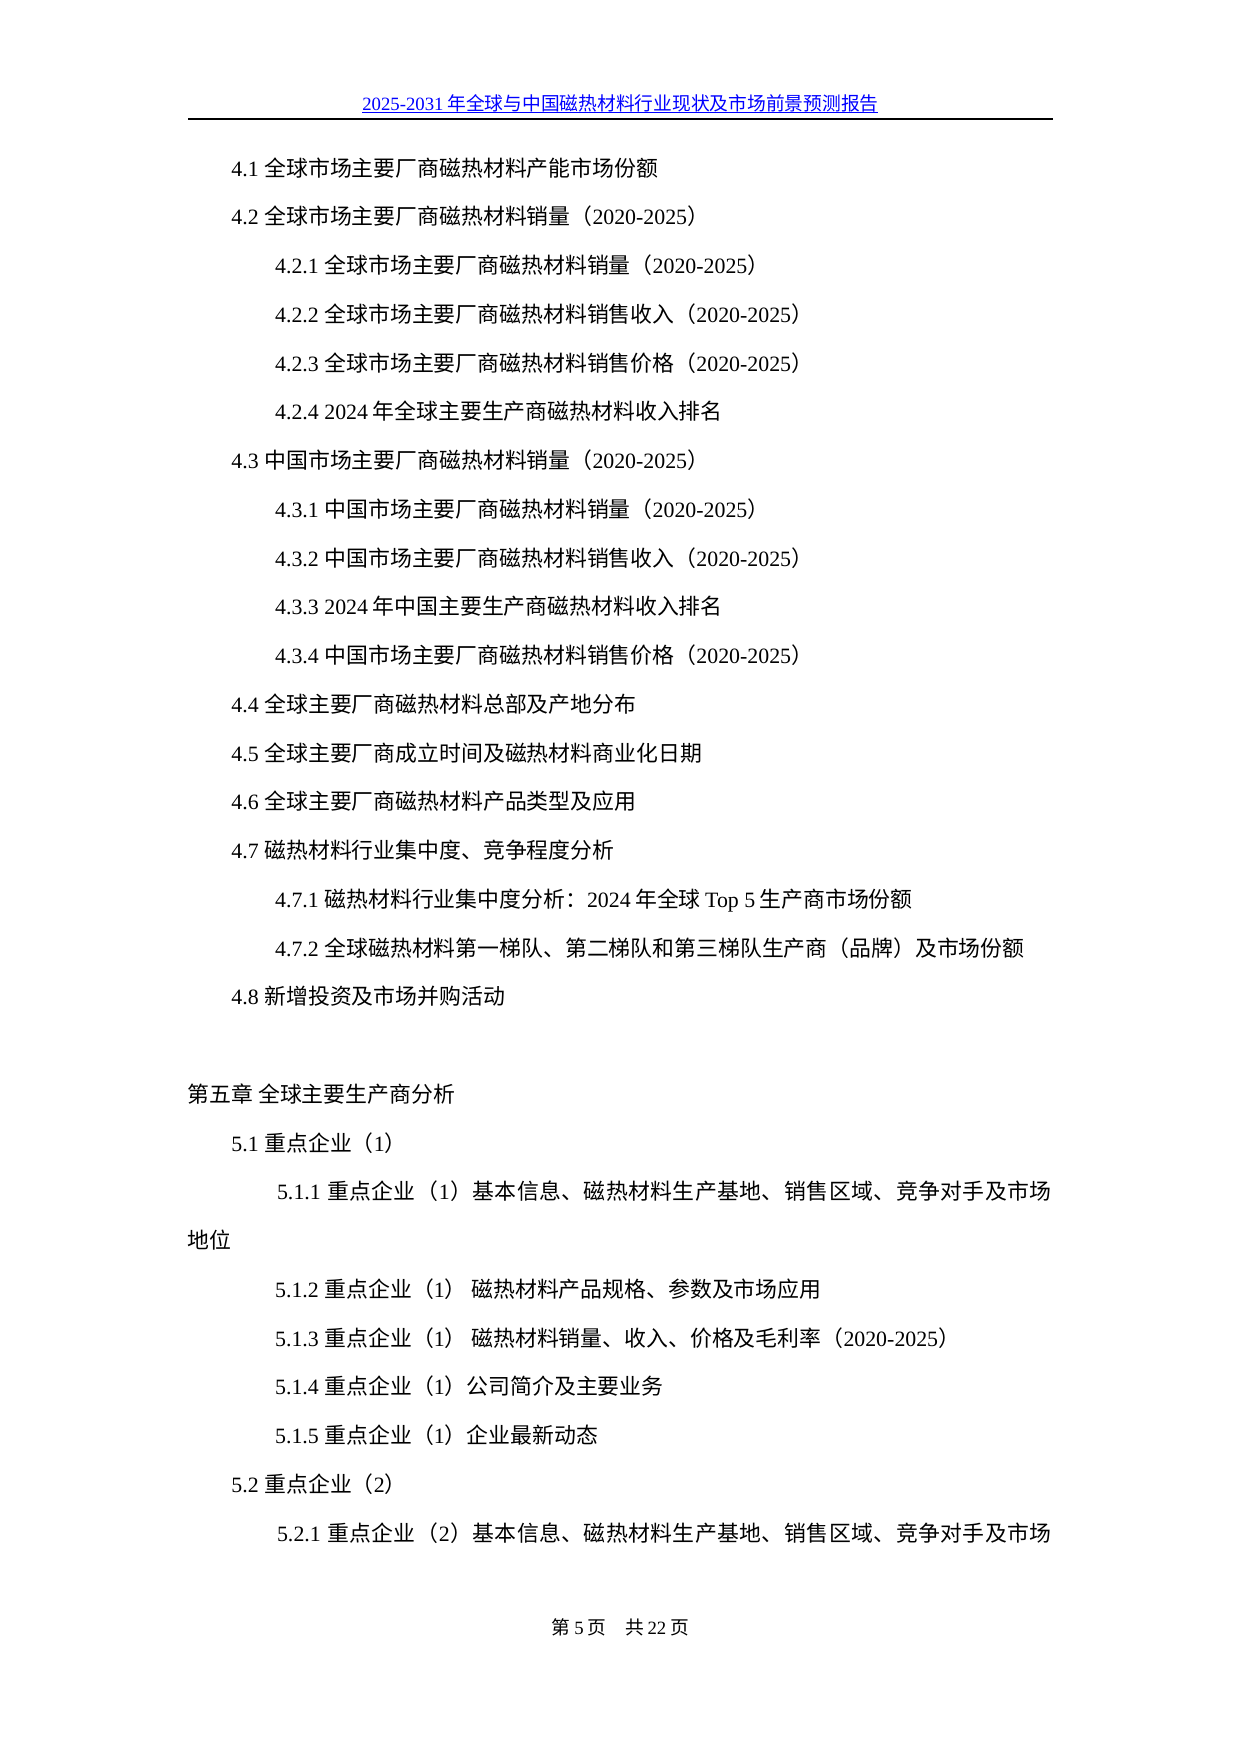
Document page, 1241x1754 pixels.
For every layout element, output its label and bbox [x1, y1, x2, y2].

text [187, 150, 1053, 1548]
